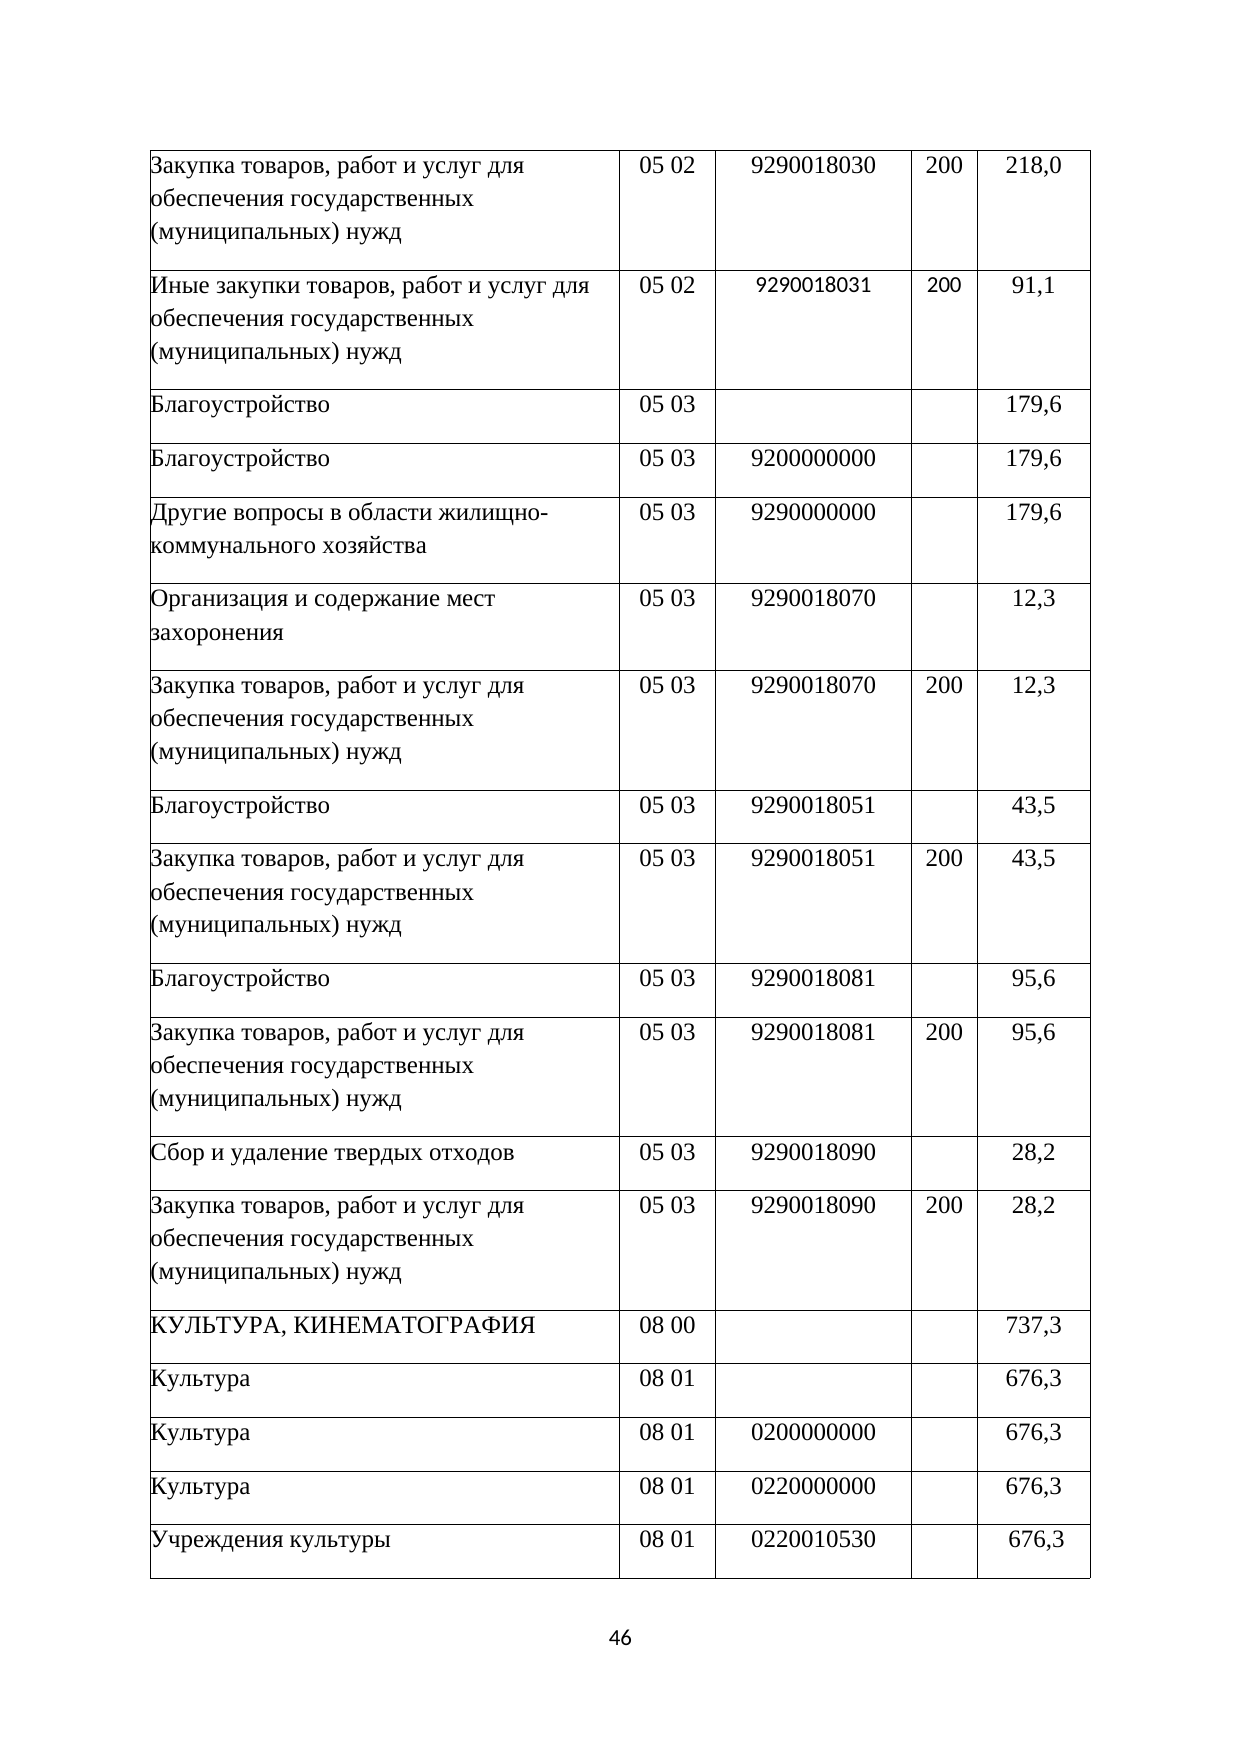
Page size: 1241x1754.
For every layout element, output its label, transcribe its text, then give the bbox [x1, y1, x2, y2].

table_cell Закупка товаров, работ и услуг для обеспечения государственных (муниципальных) нужд [151, 1018, 619, 1136]
table_cell [716, 1311, 911, 1363]
table_cell Благоустройство [151, 791, 619, 843]
table_cell 200 [912, 151, 977, 270]
table_cell 9200000000 [716, 444, 911, 497]
table_cell 95,6 [978, 1018, 1090, 1136]
table_cell [716, 390, 911, 443]
table_cell 0220000000 [716, 1472, 911, 1524]
table_cell [912, 1137, 977, 1190]
table_cell 9290018070 [716, 584, 911, 670]
table_cell Благоустройство [151, 390, 619, 443]
table_cell 95,6 [978, 964, 1090, 1017]
table_cell 08 01 [620, 1525, 715, 1578]
table_cell 9290018051 [716, 844, 911, 963]
table_cell 200 [912, 271, 977, 389]
table_cell 676,3 [978, 1364, 1090, 1417]
table_cell 05 02 [620, 151, 715, 270]
table_cell 05 03 [620, 390, 715, 443]
table_cell 05 03 [620, 791, 715, 843]
table_cell 05 03 [620, 444, 715, 497]
table_cell 9290018031 [716, 271, 911, 389]
table_cell Благоустройство [151, 444, 619, 497]
table_cell 05 03 [620, 1018, 715, 1136]
table_cell 91,1 [978, 271, 1090, 389]
table_cell Закупка товаров, работ и услуг для обеспечения государственных (муниципальных) нужд [151, 151, 619, 270]
table_cell 9290018051 [716, 791, 911, 843]
table_cell 08 01 [620, 1472, 715, 1524]
table_cell 9290018081 [716, 964, 911, 1017]
table_cell 9290018081 [716, 1018, 911, 1136]
table_cell 218,0 [978, 151, 1090, 270]
table_cell 200 [912, 671, 977, 790]
table_cell Культура [151, 1418, 619, 1471]
table_cell 737,3 [978, 1311, 1090, 1363]
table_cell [151, 1191, 619, 1310]
table_cell Иные закупки товаров, работ и услуг для обеспечения государственных (муниципальных) нужд [151, 271, 619, 389]
table_cell 200 [912, 1018, 977, 1136]
table_cell 05 02 [620, 271, 715, 389]
table_cell 08 01 [620, 1364, 715, 1417]
table_cell [912, 964, 977, 1017]
table_cell [912, 444, 977, 497]
table_cell 43,5 [978, 791, 1090, 843]
table_cell 200 [912, 844, 977, 963]
table_cell Организация и содержание мест захоронения [151, 584, 619, 670]
table_cell 9290018070 [716, 671, 911, 790]
table_cell 12,3 [978, 671, 1090, 790]
table_cell Учреждения культуры [151, 1525, 619, 1578]
table_cell Закупка товаров, работ и услуг для обеспечения государственных (муниципальных) нужд [151, 844, 619, 963]
table_cell 08 01 [620, 1418, 715, 1471]
table_cell 0220010530 [716, 1525, 911, 1578]
table_cell 676,3 [978, 1472, 1090, 1524]
table_cell 05 03 [620, 844, 715, 963]
table_cell 08 00 [620, 1311, 715, 1363]
table_cell [912, 498, 977, 583]
table_cell [912, 1525, 977, 1578]
table_cell КУЛЬТУРА, КИНЕМАТОГРАФИЯ [151, 1311, 619, 1363]
table_cell Культура [151, 1472, 619, 1524]
table_cell [912, 1472, 977, 1524]
table_cell [912, 1364, 977, 1417]
table_cell 179,6 [978, 444, 1090, 497]
table_cell 676,3 [978, 1418, 1090, 1471]
table_cell [912, 584, 977, 670]
table_cell 9290018090 [716, 1191, 911, 1310]
table_cell [912, 1418, 977, 1471]
table_cell 05 03 [620, 1191, 715, 1310]
table_cell Закупка товаров, работ и услуг для обеспечения государственных (муниципальных) нужд [151, 671, 619, 790]
table_cell 9290000000 [716, 498, 911, 583]
table_cell Другие вопросы в области жилищно-коммунального хозяйства [151, 498, 619, 583]
table_cell 28,2 [978, 1191, 1090, 1310]
table_cell Благоустройство [151, 964, 619, 1017]
table_cell 05 03 [620, 671, 715, 790]
table_cell 9290018030 [716, 151, 911, 270]
table_cell 05 03 [620, 498, 715, 583]
table_cell 43,5 [978, 844, 1090, 963]
table_cell 05 03 [620, 584, 715, 670]
table_cell 179,6 [978, 498, 1090, 583]
table_cell 9290018090 [716, 1137, 911, 1190]
table_cell [716, 1364, 911, 1417]
table_cell 28,2 [978, 1137, 1090, 1190]
table_cell [912, 1311, 977, 1363]
table_cell 179,6 [978, 390, 1090, 443]
table_cell [912, 390, 977, 443]
table_cell Сбор и удаление твердых отходов [151, 1137, 619, 1190]
table_cell 676,3 [978, 1525, 1090, 1578]
table_cell [912, 791, 977, 843]
table_cell 200 [912, 1191, 977, 1310]
table_cell 05 03 [620, 964, 715, 1017]
table_cell 05 03 [620, 1137, 715, 1190]
table_cell 12,3 [978, 584, 1090, 670]
table_cell Культура [151, 1364, 619, 1417]
table_cell 0200000000 [716, 1418, 911, 1471]
